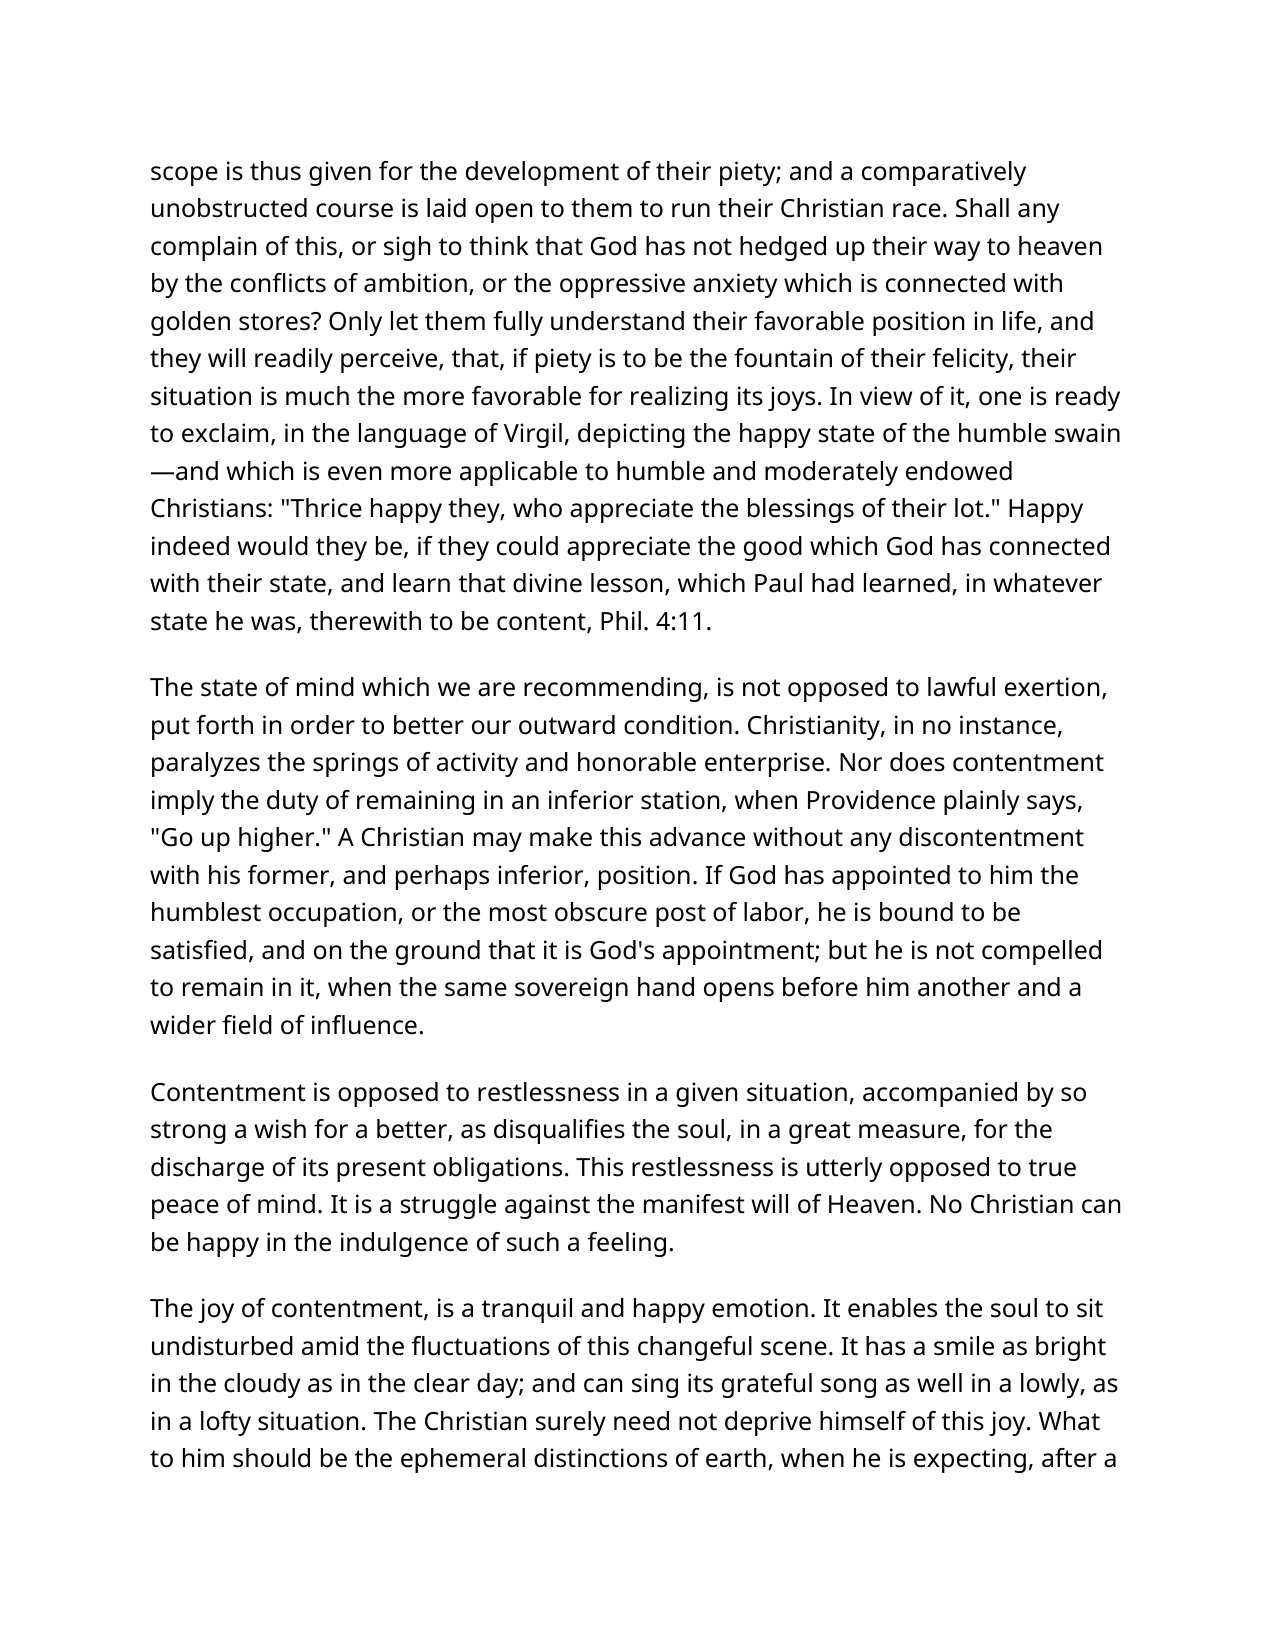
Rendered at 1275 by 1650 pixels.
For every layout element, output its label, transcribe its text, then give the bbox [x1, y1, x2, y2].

text Contentment is opposed to restlessness in a given situation, accompanied by so strong a wish for a better, as disqualifies the soul, in a great measure, for the discharge of its present obligations. This restlessness is utterly opposed to true peace of mind. It is a struggle against the manifest will of Heaven. No Christian can be happy in the indulgence of such a feeling. [150, 1071, 1125, 1258]
text The state of mind which we are recommending, is not opposed to lawful exertion, put forth in order to better our outward condition. Christianity, in no instance, paralyzes the springs of activity and honorable enterprise. Nor does contentment imply the duty of remaining in an inferior station, when Providence plainly says, "Go up higher." A Christian may make this advance without any discontentment with his former, and perhaps inferior, position. If God has appointed to him the humblest occupation, or the most obscure post of labor, he is bound to be satisfied, and on the ground that it is God's appointment; but he is not compelled to remain in it, when the same sovereign hand opens before him another and a wider field of influence. [150, 667, 1125, 1042]
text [150, 150, 1125, 637]
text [150, 1287, 1125, 1475]
